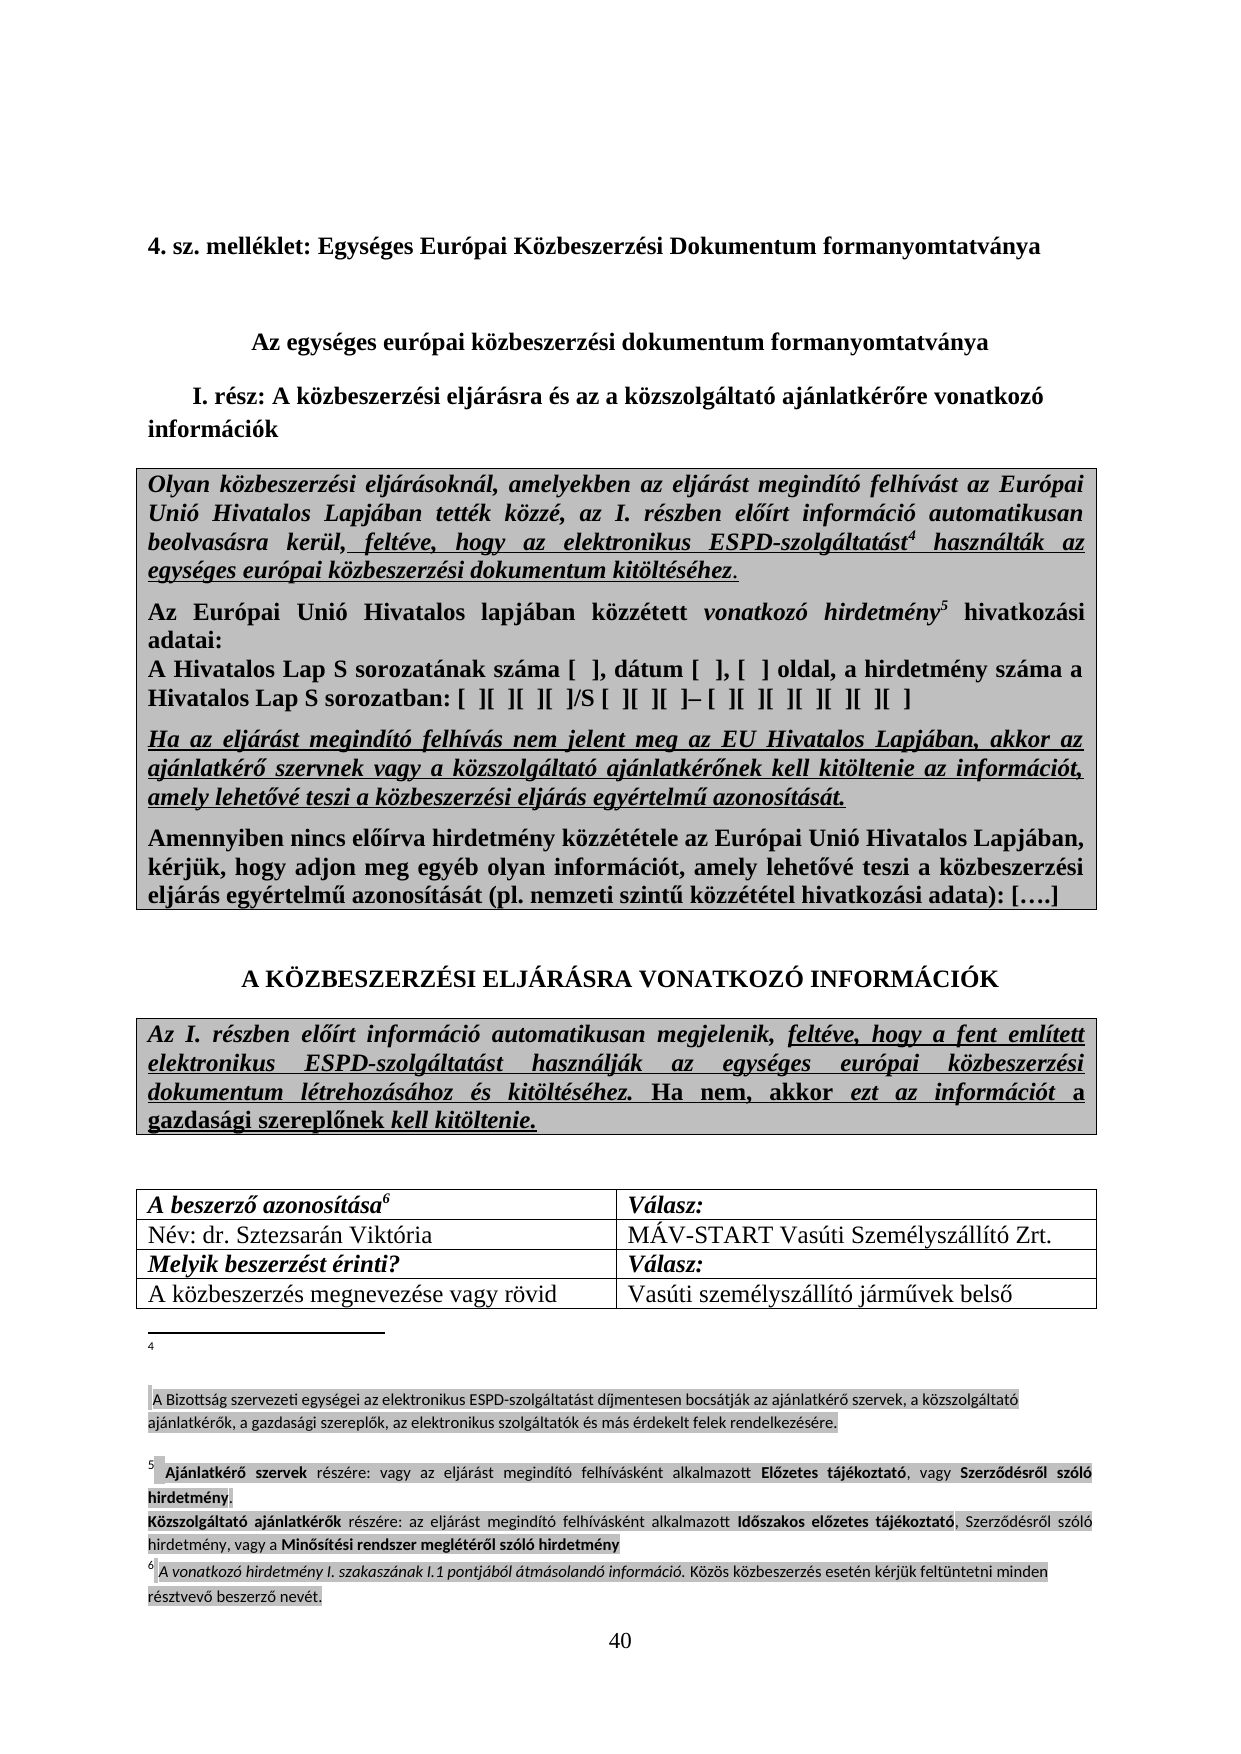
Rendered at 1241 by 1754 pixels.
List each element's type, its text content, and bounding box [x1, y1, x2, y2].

table_header Az I. részben előírt információ automatikusan megjelenik, feltéve, hogy a fent említett elektronikus ESPD-szolgáltatást használják az egységes európai közbeszerzési dokumentum létrehozásához és kitöltéséhez. Ha nem, akkor ezt az információt a gazdasági szereplőnek kell kitöltenie. [137, 1019, 1096, 1134]
table_header A beszerző azonosítása [137, 1190, 616, 1219]
table_cell MÁV-START Vasúti Személyszállító Zrt. [617, 1220, 1096, 1248]
text I. rész: A közbeszerzési eljárásra és az a közszolgáltató ajánlatkérőre vonatkozó információk [148, 381, 1092, 443]
table_cell Melyik beszerzést érinti? [137, 1250, 616, 1278]
table_header Válasz: [617, 1190, 1096, 1219]
table_cell Név: dr. Sztezsarán Viktória [137, 1220, 616, 1248]
subtitle 4. sz. melléklet: Egységes Európai Közbeszerzési Dokumentum formanyomtatványa [148, 231, 1092, 259]
table_header Olyan közbeszerzési eljárásoknál, amelyekben az eljárást megindító felhívást az Európai Unió Hivatalos Lapjában tették közzé, az I. részben előírt információ automatikusan beolvasásra kerül, feltéve, hogy az elektronikus ESPD-szolgáltatást használták az egységes európai közbeszerzési dokumentum kitöltéséhez. Az Európai Unió Hivatalos lapjában közzétett vonatkozó hirdetmény hivatkozási adatai: A Hivatalos Lap S sorozatának száma [ ], dátum [ ], [ ] oldal, a hirdetmény száma a Hivatalos Lap S sorozatban: [ ][ ][ ][ ]/S [ ][ ][ ]– [ ][ ][ ][ ][ ][ ][ ] Ha az eljárást megindító felhívás nem jelent meg az EU Hivatalos Lapjában, akkor az ajánlatkérő szervnek vagy a közszolgáltató ajánlatkérőnek kell kitöltenie az információt, amely lehetővé teszi a közbeszerzési eljárás egyértelmű azonosítását. Amennyiben nincs előírva hirdetmény közzététele az Európai Unió Hivatalos Lapjában, kérjük, hogy adjon meg egyéb olyan információt, amely lehetővé teszi a közbeszerzési eljárás egyértelmű azonosítását (pl. nemzeti szintű közzététel hivatkozási adata): [….] [137, 469, 1096, 909]
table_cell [617, 1279, 1096, 1308]
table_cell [137, 1279, 616, 1308]
text Az egységes európai közbeszerzési dokumentum formanyomtatványa [148, 327, 1092, 356]
table_cell Válasz: [617, 1250, 1096, 1278]
text A KÖZBESZERZÉSI ELJÁRÁSRA VONATKOZÓ INFORMÁCIÓK [148, 964, 1092, 993]
